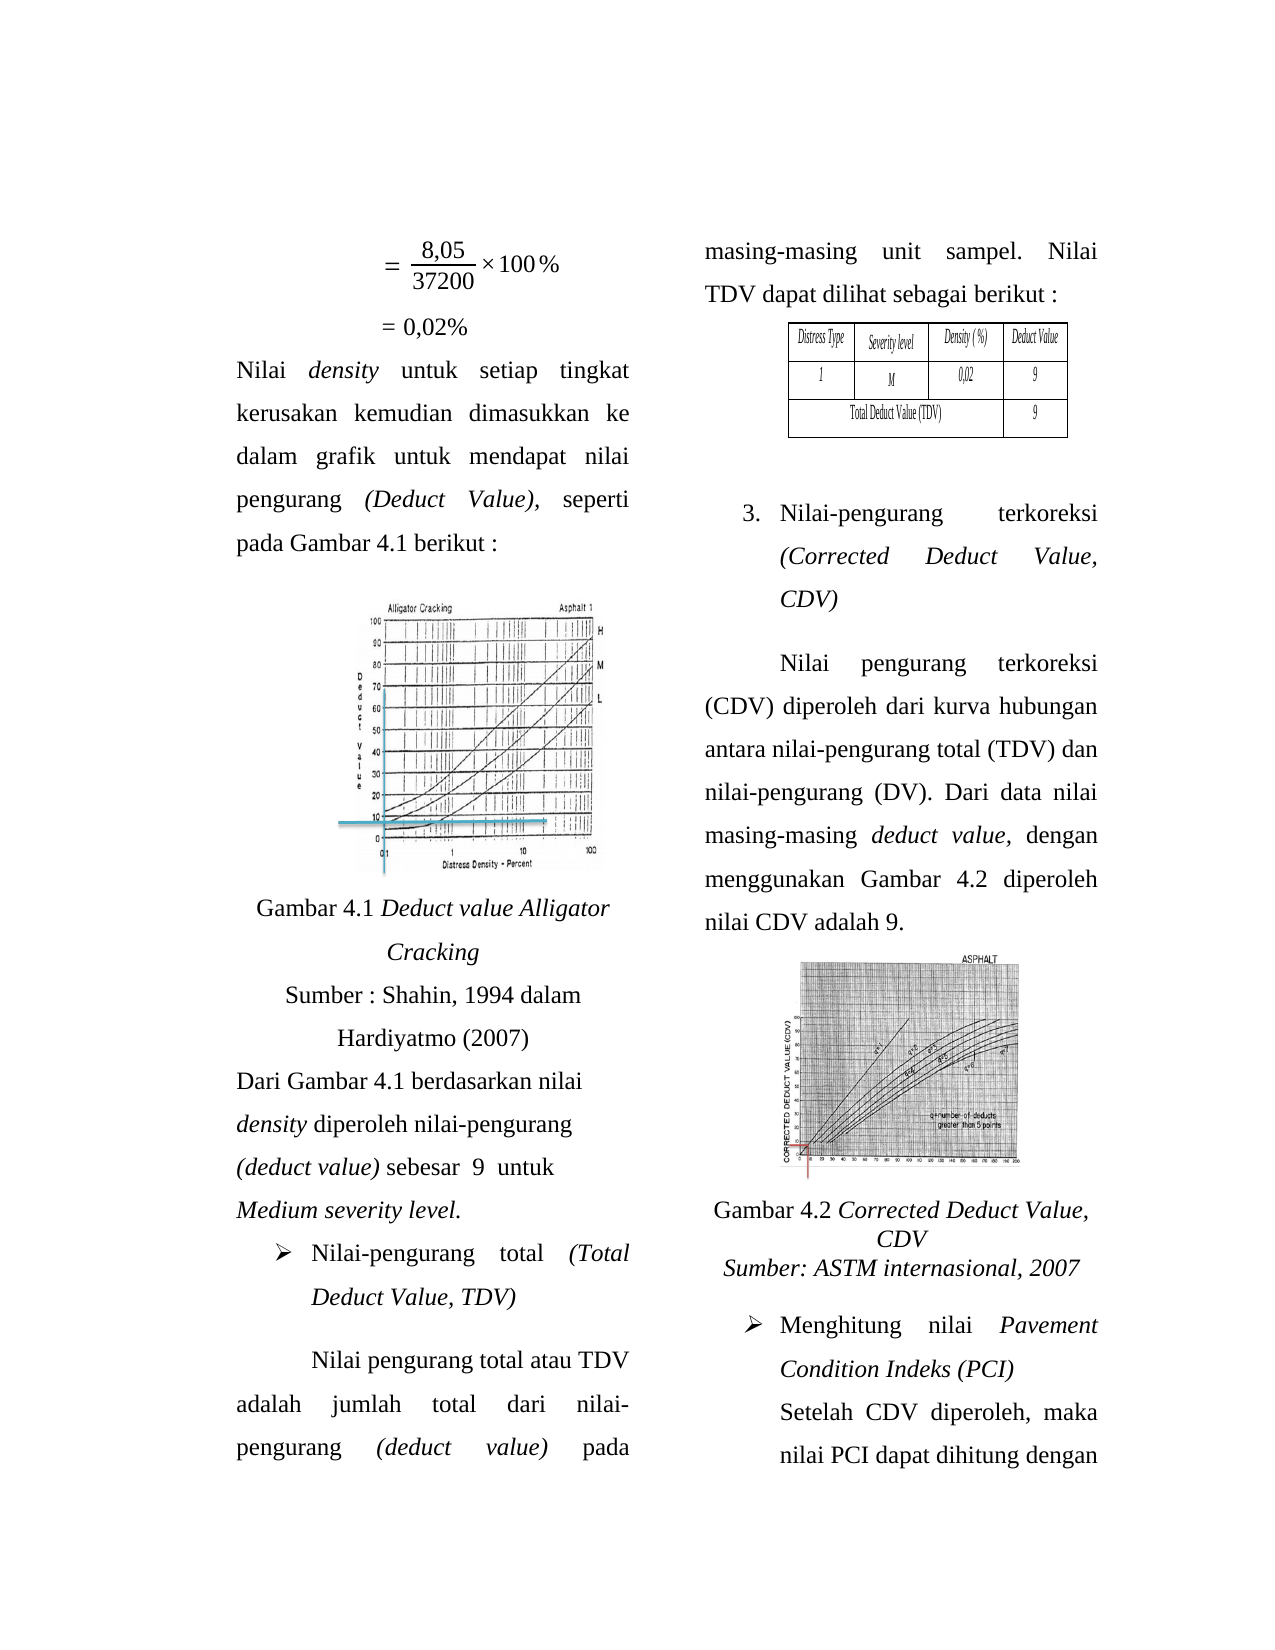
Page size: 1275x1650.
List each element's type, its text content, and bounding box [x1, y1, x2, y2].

text Dari Gambar 4.1 berdasarkan nilai density diperoleh nilai-pengurang (deduct value) sebesar 9 untuk Medium severity level. [236, 1066, 629, 1224]
picture [335, 599, 606, 880]
list Setelah CDV diperoleh, maka nilai PCI dapat dihitung dengan menggunakan rumus sebagai berikut: [779, 1397, 1098, 1469]
text = 0,02% [236, 312, 629, 341]
list Nilai-pengurang terkoreksi (Corrected Deduct Value, CDV) [742, 498, 1098, 613]
list Nilai-pengurang total (Total Deduct Value, TDV) [274, 1238, 629, 1310]
list Menghitung nilai Pavement Condition Indeks (PCI) [742, 1311, 1098, 1382]
text = [236, 236, 629, 295]
text Gambar 4.2 Corrected Deduct Value, CDV [704, 1196, 1098, 1253]
text Nilai pengurang terkoreksi (CDV) diperoleh dari kurva hubungan antara nilai-pengurang total (TDV) dan nilai-pengurang (DV). Dari data nilai masing-masing deduct value, dengan menggunakan Gambar 4.2 diperoleh nilai CDV adalah 9. [704, 648, 1098, 936]
text Sumber: ASTM internasional, 2007 [704, 1253, 1098, 1282]
text Nilai pengurang total atau TDV adalah jumlah total dari nilai- pengurang (deduct value) pada masing-masing unit sampel. Nilai TDV dapat dilihat sebagai berikut : [236, 1346, 629, 1461]
picture [779, 950, 1020, 1182]
text Sumber : Shahin, 1994 dalam Hardiyatmo (2007) [236, 980, 629, 1052]
text Nilai density untuk setiap tingkat kerusakan kemudian dimasukkan ke dalam grafik untuk mendapat nilai pengurang (Deduct Value), seperti pada Gambar 4.1 berikut : [236, 355, 629, 556]
text Nilai pengurang total atau TDV adalah jumlah total dari nilai- pengurang (deduct value) pada masing-masing unit sampel. Nilai TDV dapat dilihat sebagai berikut : [704, 236, 1098, 308]
text Gambar 4.1 Deduct value Alligator Cracking [236, 893, 629, 965]
